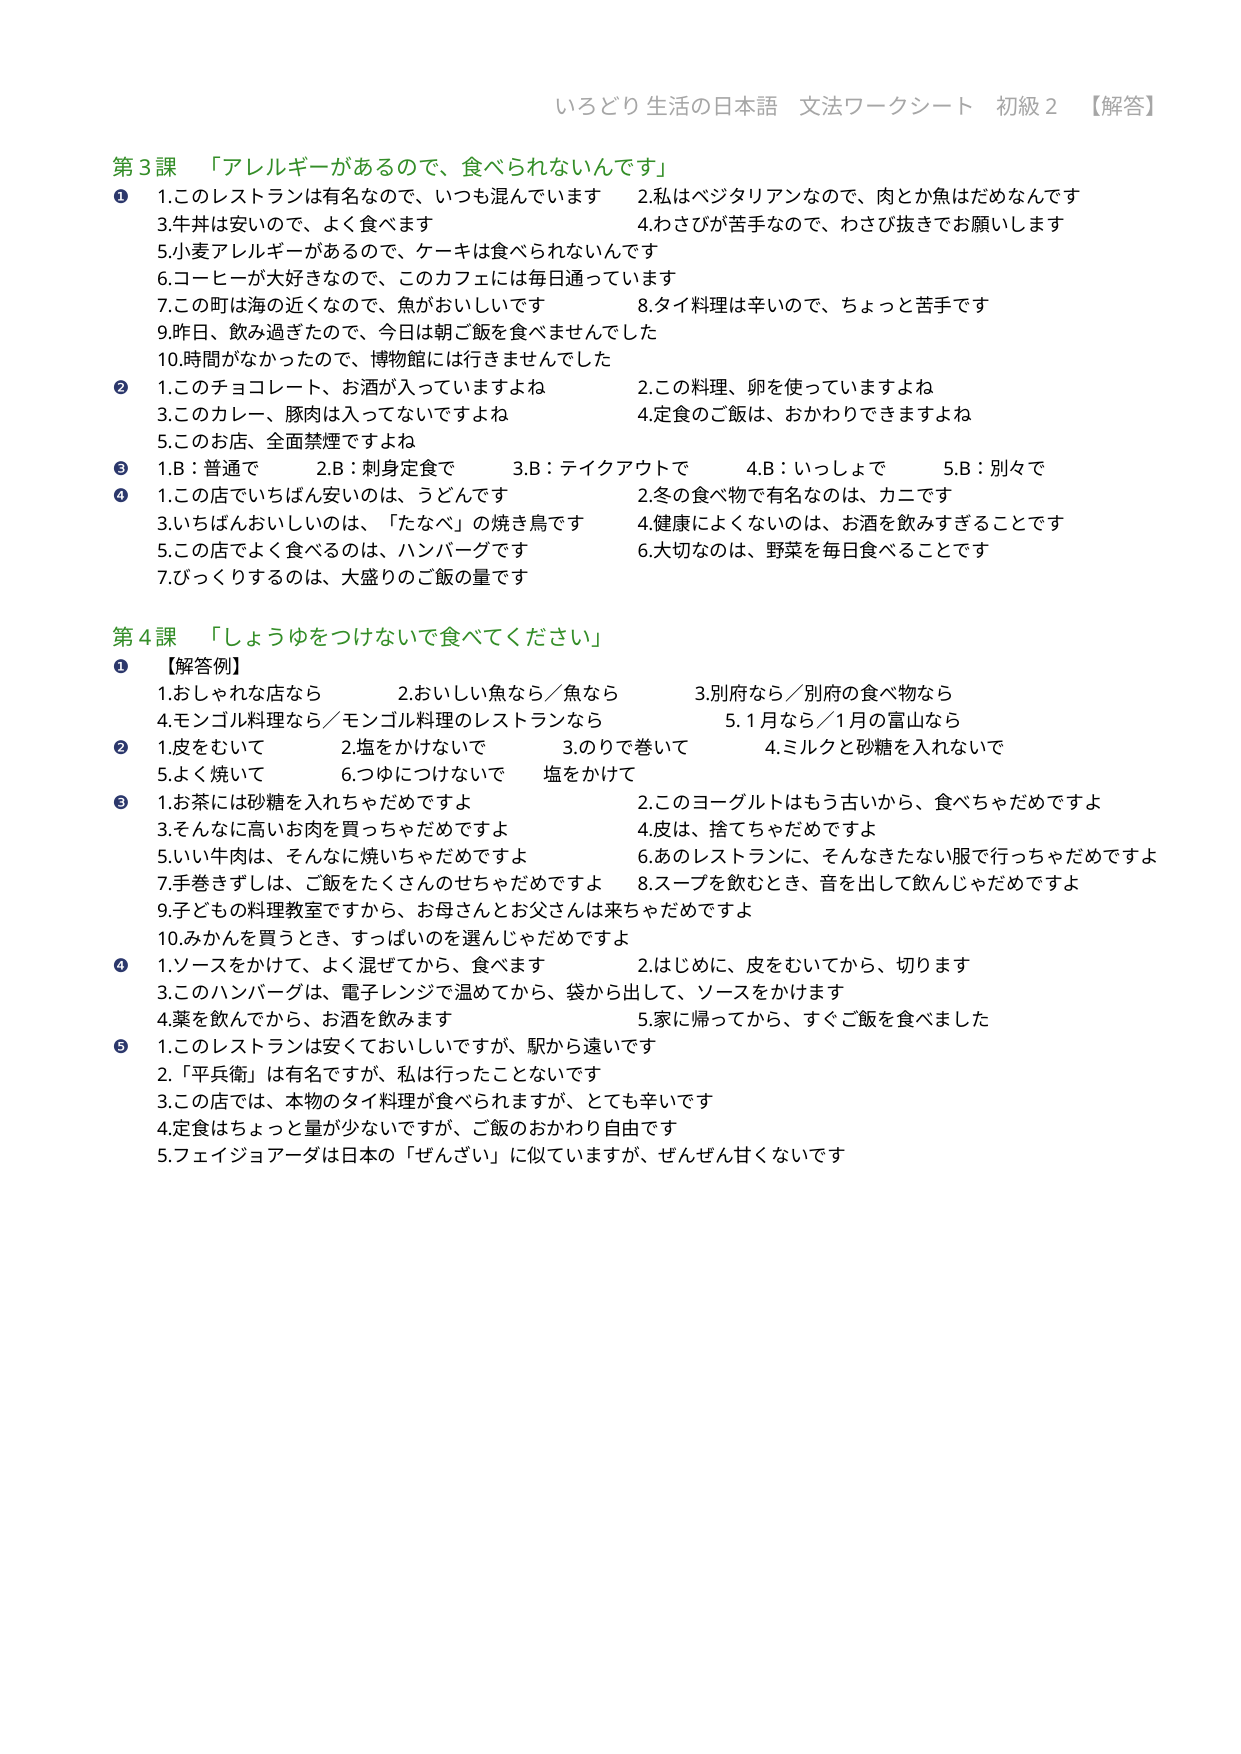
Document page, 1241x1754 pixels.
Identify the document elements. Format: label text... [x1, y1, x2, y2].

text 4.定食はちょっと量が少ないですが、ご飯のおかわり自由です [112, 1113, 1167, 1141]
text 9.昨日、飲み過ぎたので、今日は朝ご飯を食べませんでした [112, 318, 1167, 345]
text 6.コーヒーが大好きなので、このカフェには毎日通っています [112, 263, 1167, 291]
text 第3課 「アレルギーがあるので、食べられないんです」 [112, 150, 1167, 182]
text 2.「平兵衛」は有名ですが、私は行ったことないです [112, 1059, 1167, 1086]
text 3.いちばんおいしいのは、「たなべ」の焼き鳥です 4.健康によくないのは、お酒を飲みすぎることです [112, 508, 1167, 535]
text ❸ 1.お茶には砂糖を入れちゃだめですよ 2.このヨーグルトはもう古いから、食べちゃだめですよ [112, 787, 1167, 814]
text ❷ 1.このチョコレート、お酒が入っていますよね 2.この料理、卵を使っていますよね [112, 372, 1167, 399]
text ❹ 1.この店でいちばん安いのは、うどんです 2.冬の食べ物で有名なのは、カニです [112, 481, 1167, 508]
text 5.よく焼いて 6.つゆにつけないで 塩をかけて [112, 760, 1167, 787]
text ❷ 1.皮をむいて 2.塩をかけないで 3.のりで巻いて 4.ミルクと砂糖を入れないで [112, 733, 1167, 760]
text 10.みかんを買うとき、すっぱいのを選んじゃだめですよ [112, 923, 1167, 950]
text 3.この店では、本物のタイ料理が食べられますが、とても辛いです [112, 1086, 1167, 1113]
text 3.このハンバーグは、電子レンジで温めてから、袋から出して、ソースをかけます [112, 978, 1167, 1005]
text 3.そんなに高いお肉を買っちゃだめですよ 4.皮は、捨てちゃだめですよ [112, 814, 1167, 842]
text ❺ 1.このレストランは安くておいしいですが、駅から遠いです [112, 1032, 1167, 1059]
text 7.手巻きずしは、ご飯をたくさんのせちゃだめですよ 8.スープを飲むとき、音を出して飲んじゃだめですよ [112, 869, 1167, 896]
text 1.おしゃれな店なら 2.おいしい魚なら／魚なら 3.別府なら／別府の食べ物なら [112, 678, 1167, 706]
text 5.このお店、全面禁煙ですよね [112, 427, 1167, 454]
text 第4課 「しょうゆをつけないで食べてください」 [112, 619, 1167, 651]
text ❹ 1.ソースをかけて、よく混ぜてから、食べます 2.はじめに、皮をむいてから、切ります [112, 950, 1167, 978]
text 3.牛丼は安いので、よく食べます 4.わさびが苦手なので、わさび抜きでお願いします [112, 209, 1167, 236]
text 10.時間がなかったので、博物館には行きませんでした [112, 345, 1167, 372]
text 9.子どもの料理教室ですから、お母さんとお父さんは来ちゃだめですよ [112, 896, 1167, 923]
text 5.フェイジョアーダは日本の「ぜんざい」に似ていますが、ぜんぜん甘くないです [112, 1141, 1167, 1168]
text 7.この町は海の近くなので、魚がおいしいです 8.タイ料理は辛いので、ちょっと苦手です [112, 291, 1167, 318]
text 5.小麦アレルギーがあるので、ケーキは食べられないんです [112, 236, 1167, 263]
text ❶ 1.このレストランは有名なので、いつも混んでいます 2.私はベジタリアンなので、肉とか魚はだめなんです [112, 182, 1167, 209]
text 4.薬を飲んでから、お酒を飲みます 5.家に帰ってから、すぐご飯を食べました [112, 1005, 1167, 1032]
text 7.びっくりするのは、大盛りのご飯の量です [112, 563, 1167, 590]
text 5.この店でよく食べるのは、ハンバーグです 6.大切なのは、野菜を毎日食べることです [112, 535, 1167, 563]
text 3.このカレー、豚肉は入ってないですよね 4.定食のご飯は、おかわりできますよね [112, 399, 1167, 427]
text 4.モンゴル料理なら／モンゴル料理のレストランなら 5. 1月なら／1月の富山なら [112, 706, 1167, 733]
text ❶ 【解答例】 [112, 651, 1167, 678]
text 5.いい牛肉は、そんなに焼いちゃだめですよ 6.あのレストランに、そんなきたない服で行っちゃだめですよ [112, 842, 1167, 869]
text ❸ 1.B：普通で 2.B：刺身定食で 3.B：テイクアウトで 4.B：いっしょで 5.B：別々で [112, 454, 1167, 481]
